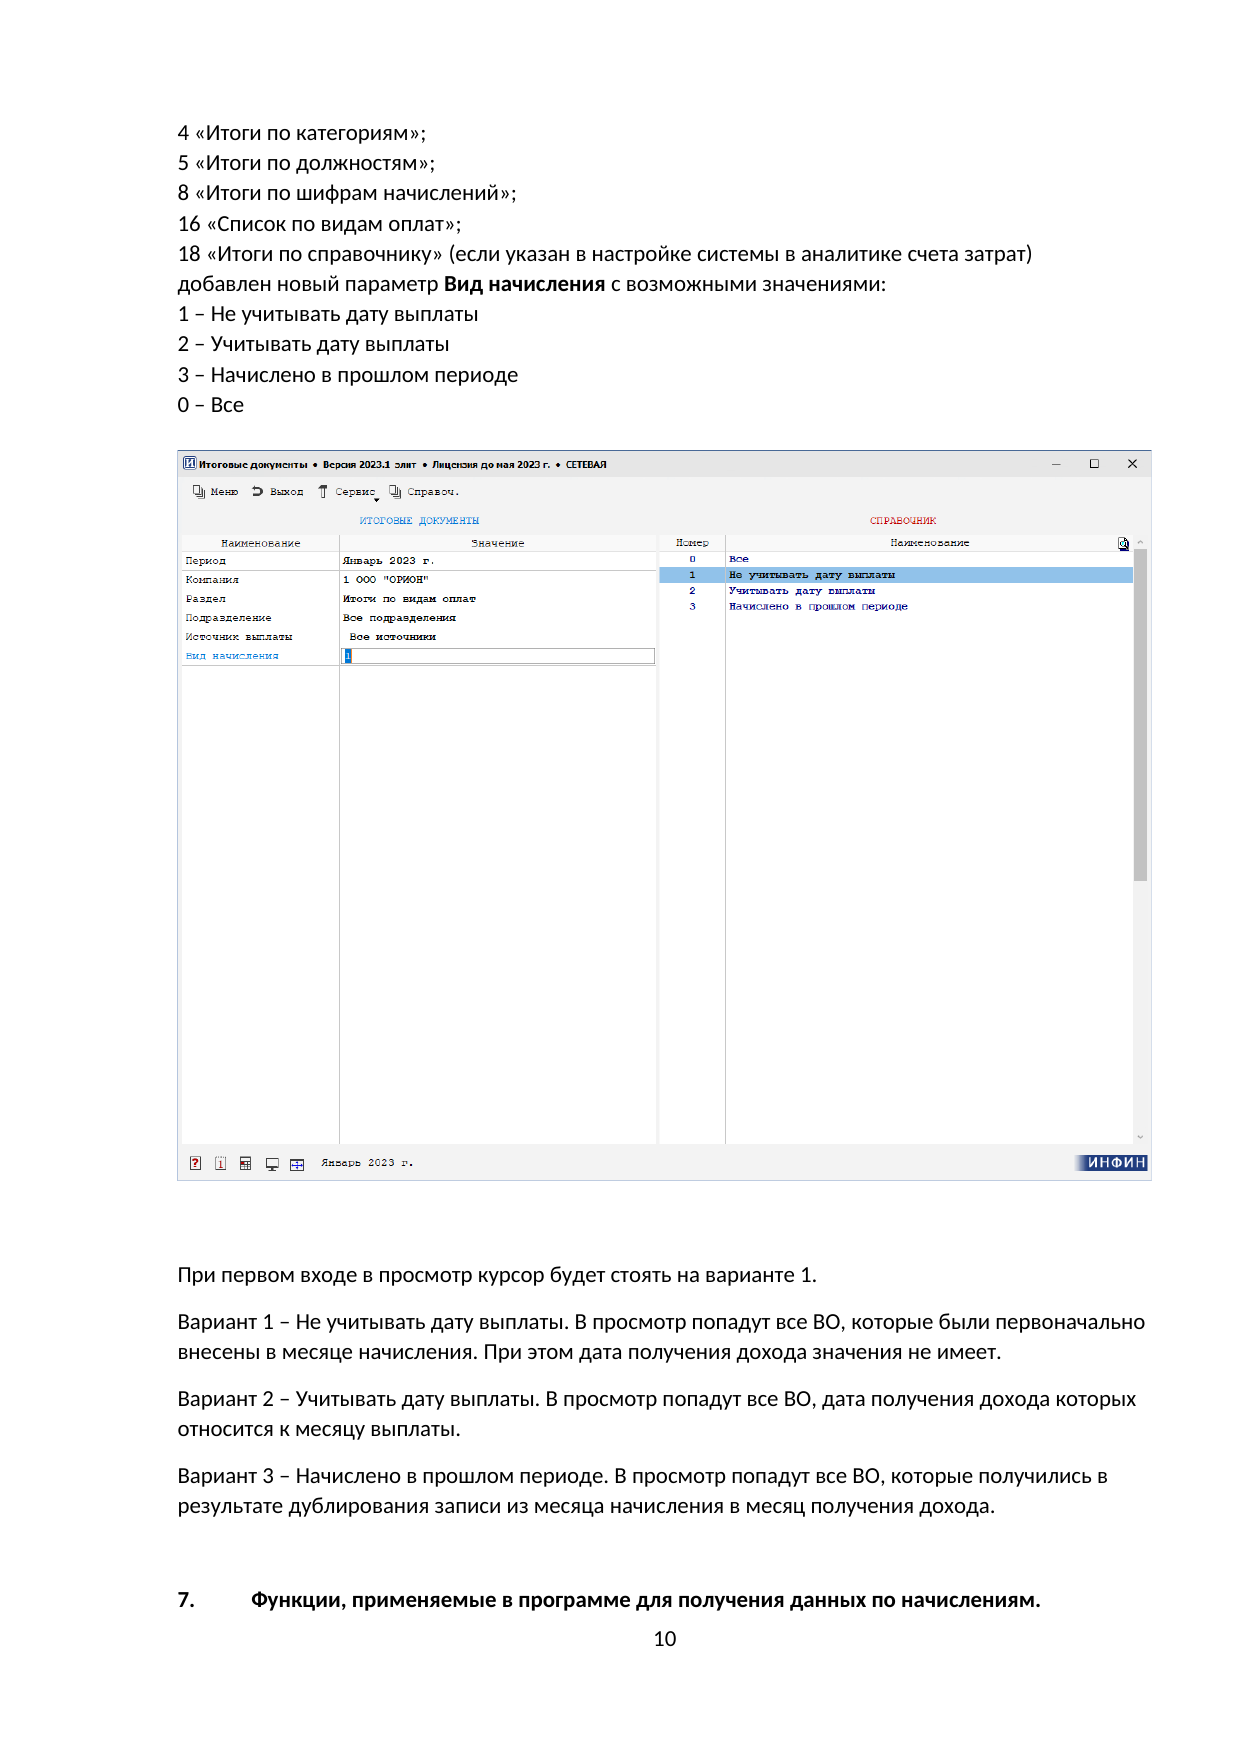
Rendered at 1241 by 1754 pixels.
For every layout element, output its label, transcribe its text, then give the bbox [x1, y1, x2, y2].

list 2 – Учитывать дату выплаты [177, 329, 1152, 358]
text Вариант 2 – Учитывать дату выплаты. В просмотр попадут все ВО, дата получения дохода которых относится к месяцу выплаты. [177, 1384, 1152, 1442]
list добавлен новый параметр Вид начисления с возможными значениями: [177, 269, 1152, 297]
list 1 – Не учитывать дату выплаты [177, 299, 1152, 327]
list 18 «Итоги по справочнику» (если указан в настройке системы в аналитике счета затрат) [177, 239, 1152, 267]
list 4 «Итоги по категориям»; [177, 118, 1152, 146]
list 8 «Итоги по шифрам начислений»; [177, 178, 1152, 207]
list 3 – Начислено в прошлом периоде [177, 360, 1152, 388]
text При первом входе в просмотр курсор будет стоять на варианте 1. [177, 1260, 1152, 1288]
text Вариант 1 – Не учитывать дату выплаты. В просмотр попадут все ВО, которые были первоначально внесены в месяце начисления. При этом дата получения дохода значения не имеет. [177, 1307, 1152, 1365]
list 16 «Список по видам оплат»; [177, 209, 1152, 237]
list Функции, применяемые в программе для получения данных по начислениям. [177, 1585, 1152, 1613]
text Вариант 3 – Начислено в прошлом периоде. В просмотр попадут все ВО, которые получились в результате дублирования записи из месяца начисления в месяц получения дохода. [177, 1461, 1152, 1519]
picture [177, 450, 1152, 1181]
list 5 «Итоги по должностям»; [177, 148, 1152, 176]
list 0 – Все [177, 390, 1152, 418]
